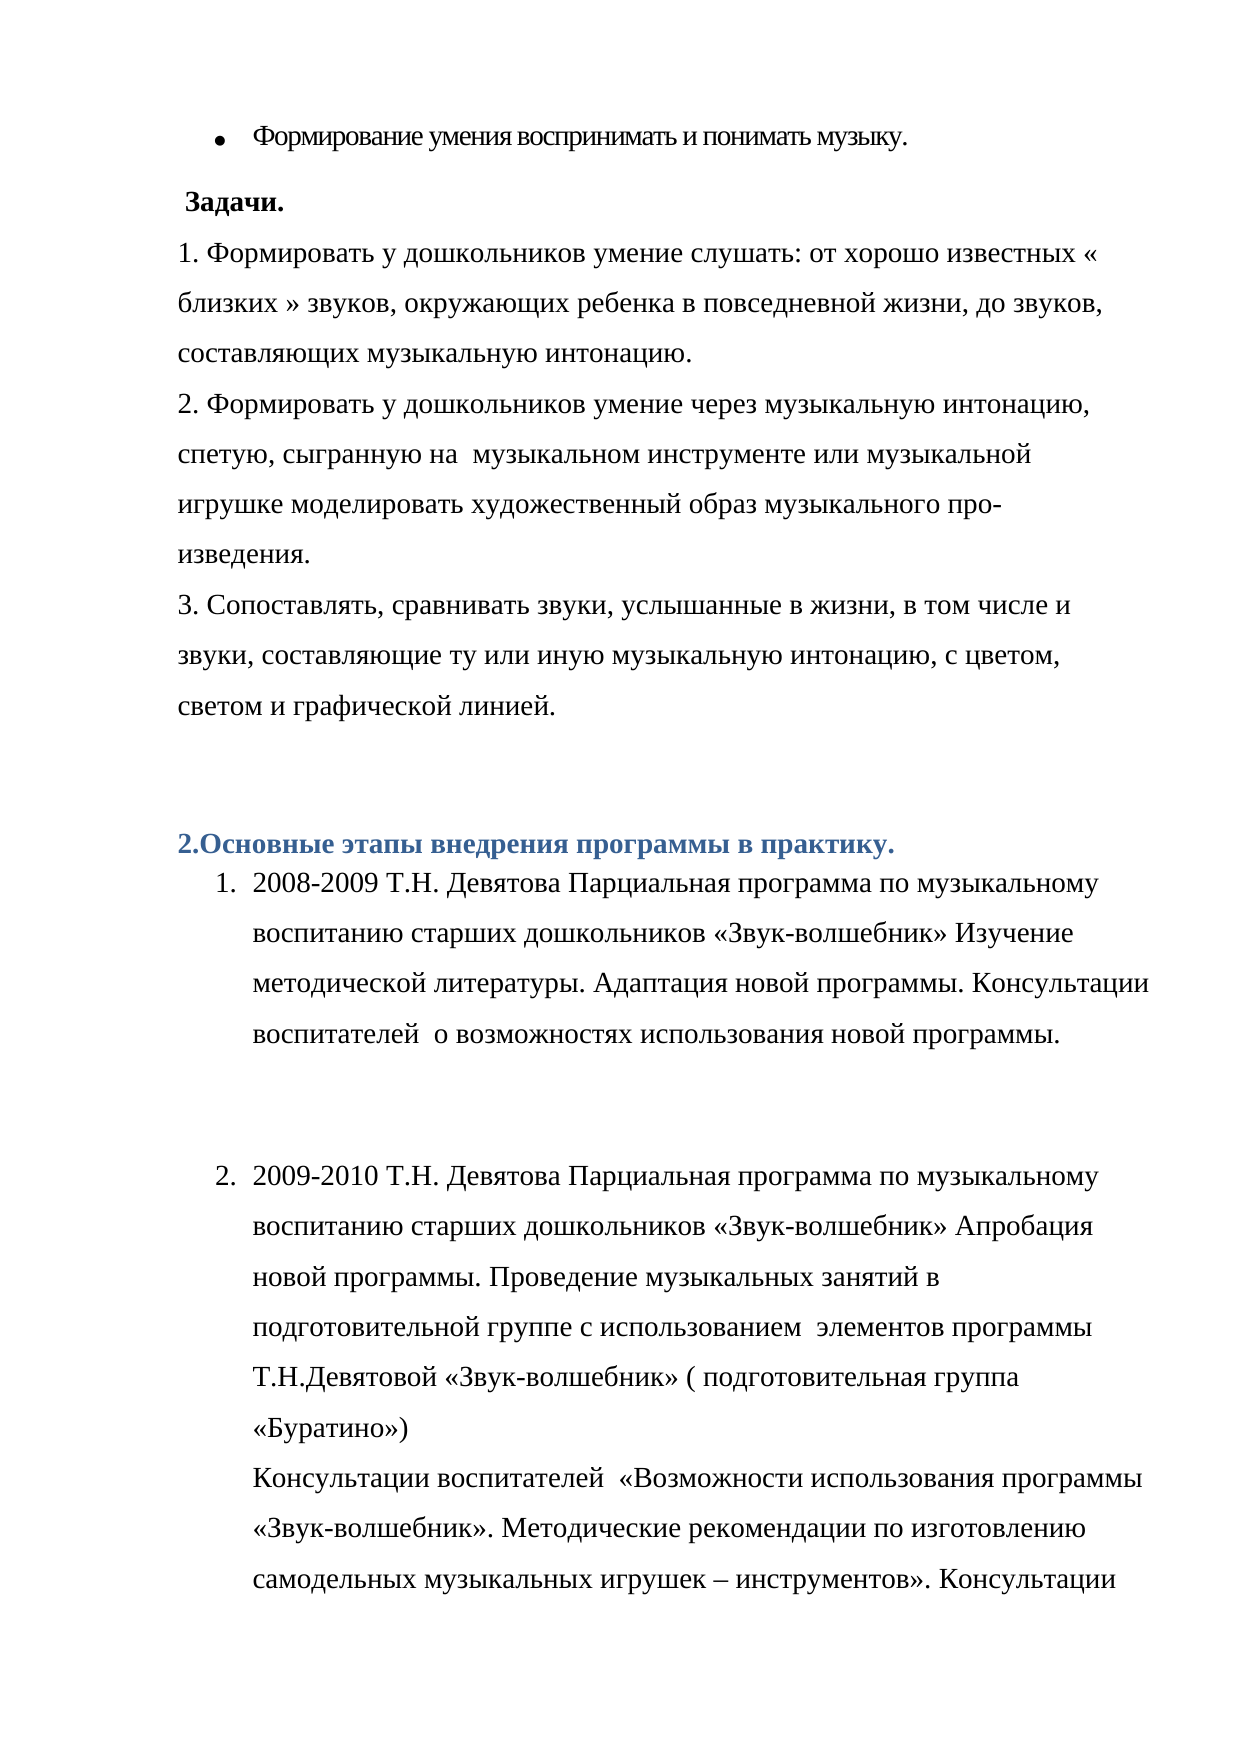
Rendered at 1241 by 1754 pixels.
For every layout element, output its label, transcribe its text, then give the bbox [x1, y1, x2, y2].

list Формирование умения воспринимать и понимать музыку. [215, 118, 1152, 158]
text 2. Формировать у дошкольников умение через музыкальную интонацию, спетую, сыгранную на музыкальном инструменте или музыкальной игрушке моделировать художественный образ музыкального про- изведения. [177, 386, 1122, 570]
text 3. Сопоставлять, сравнивать звуки, услышанные в жизни, в том числе и звуки, составляющие ту или иную музыкальную интонацию, с цветом, светом и графической линией. [177, 587, 1122, 721]
subtitle 2.Основные этапы внедрения программы в практику. [177, 788, 1152, 860]
text 1. Формировать у дошкольников умение слушать: от хорошо известных « близких » звуков, окружающих ребенка в повседневной жизни, до звуков, составляющих музыкальную интонацию. [177, 235, 1122, 369]
text Задачи. [177, 184, 1122, 218]
list 2008-2009 Т.Н. Девятова Парциальная программа по музыкальному воспитанию старших дошкольников «Звук-волшебник» Изучение методической литературы. Адаптация новой программы. Консультации воспитателей о возможностях использования новой программы. [215, 865, 1152, 1049]
list 2009-2010 Т.Н. Девятова Парциальная программа по музыкальному воспитанию старших дошкольников «Звук-волшебник» Апробация новой программы. Проведение музыкальных занятий в подготовительной группе с использованием элементов программы Т.Н.Девятовой «Звук-волшебник» ( подготовительная группа «Буратино») [215, 1158, 1152, 1443]
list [252, 1460, 1152, 1594]
